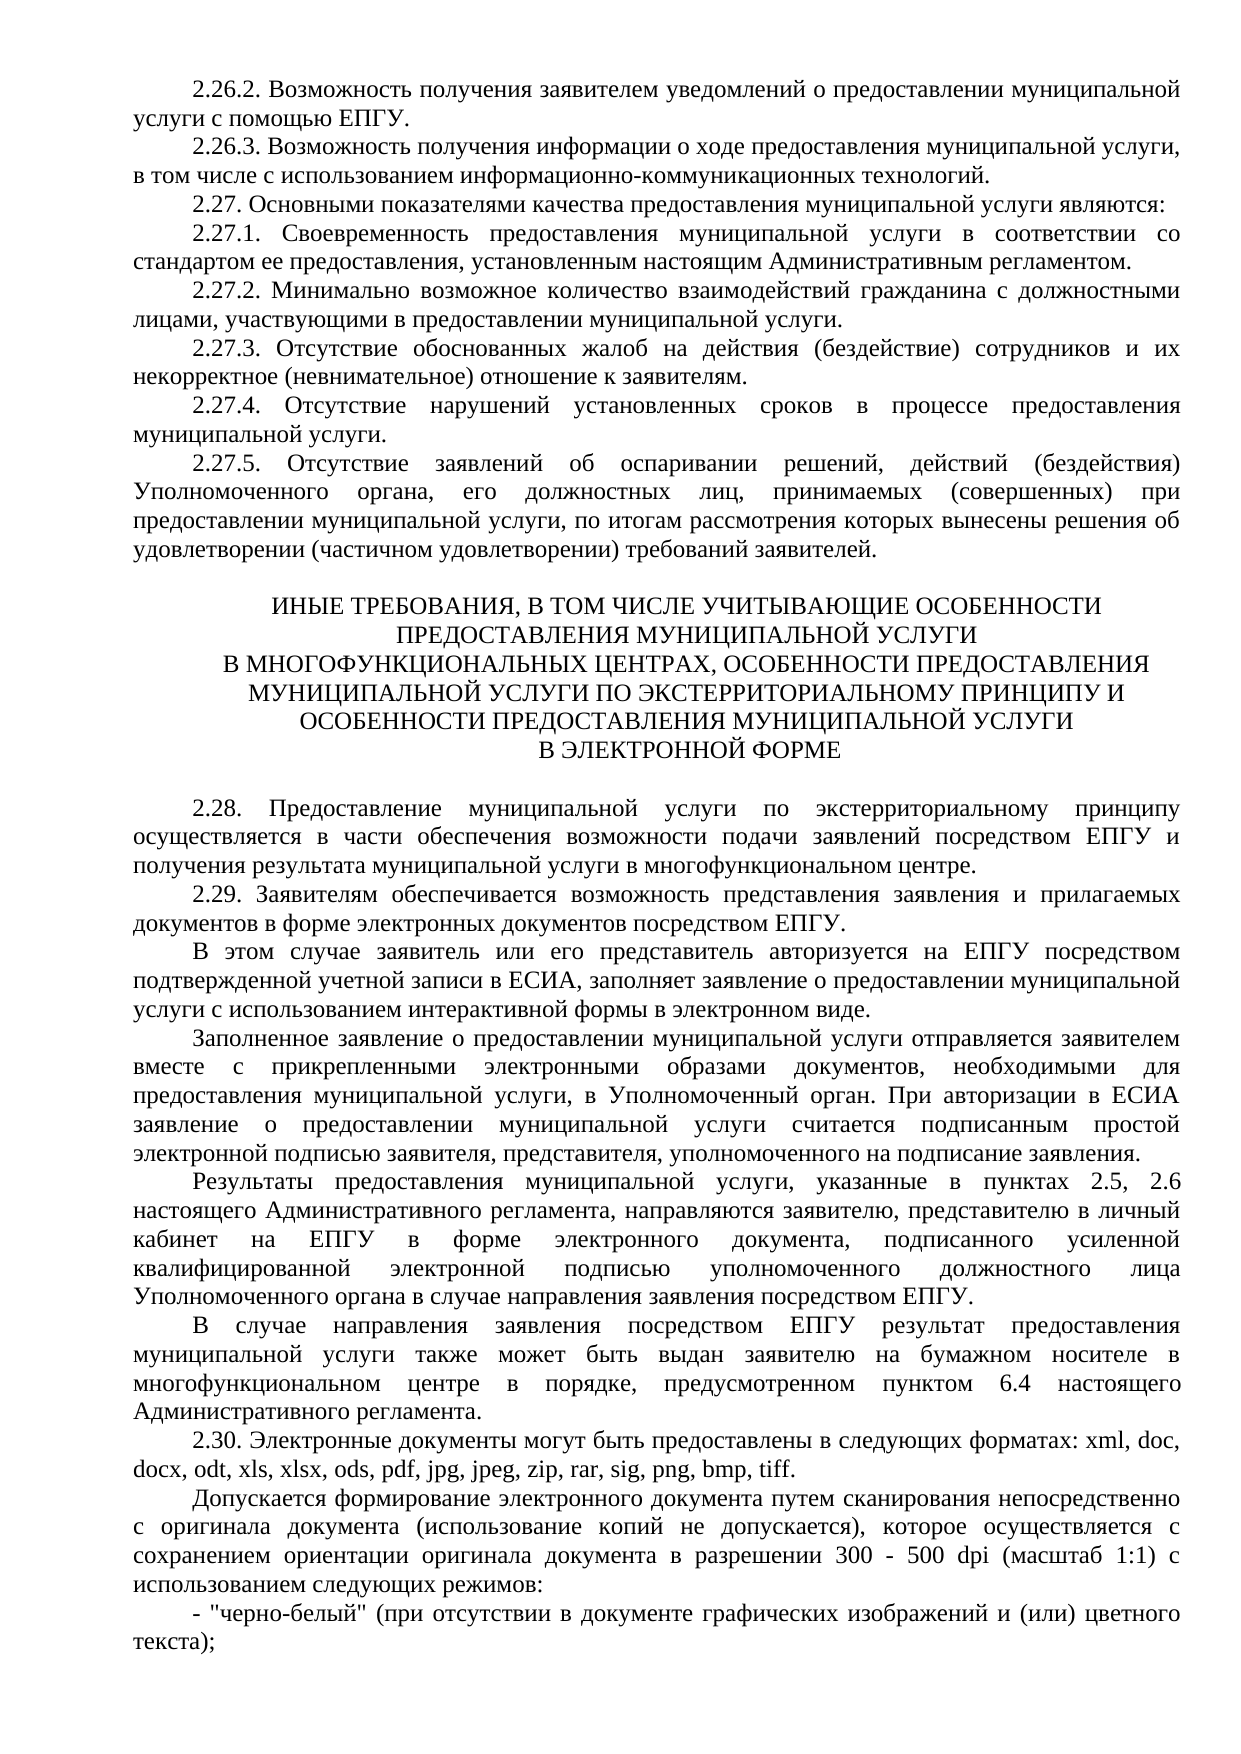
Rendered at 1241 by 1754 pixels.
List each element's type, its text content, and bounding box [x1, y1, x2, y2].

title ИНЫЕ ТРЕБОВАНИЯ, В ТОМ ЧИСЛЕ УЧИТЫВАЮЩИЕ ОСОБЕННОСТИ [133, 591, 1181, 620]
text Результаты предоставления муниципальной услуги, указанные в пунктах 2.5, 2.6 настоящего Административного регламента, направляются заявителю, представителю в личный кабинет на ЕПГУ в форме электронного документа, подписанного усиленной квалифицированной электронной подписью уполномоченного должностного лица Уполномоченного органа в случае направления заявления посредством ЕПГУ. [133, 1166, 1181, 1310]
title ПРЕДОСТАВЛЕНИЯ МУНИЦИПАЛЬНОЙ УСЛУГИ [133, 620, 1181, 649]
title В ЭЛЕКТРОННОЙ ФОРМЕ [133, 735, 1181, 764]
text - "черно-белый" (при отсутствии в документе графических изображений и (или) цветного текста); [133, 1598, 1181, 1655]
text В этом случае заявитель или его представитель авторизуется на ЕПГУ посредством подтвержденной учетной записи в ЕСИА, заполняет заявление о предоставлении муниципальной услуги с использованием интерактивной формы в электронном виде. [133, 936, 1181, 1023]
text 2.26.2. Возможность получения заявителем уведомлений о предоставлении муниципальной услуги с помощью ЕПГУ. [133, 74, 1181, 131]
text 2.30. Электронные документы могут быть предоставлены в следующих форматах: xml, doc, docx, odt, xls, xlsx, ods, pdf, jpg, jpeg, zip, rar, sig, png, bmp, tiff. [133, 1425, 1181, 1483]
text 2.29. Заявителям обеспечивается возможность представления заявления и прилагаемых документов в форме электронных документов посредством ЕПГУ. [133, 879, 1181, 936]
text 2.27.2. Минимально возможное количество взаимодействий гражданина с должностными лицами, участвующими в предоставлении муниципальной услуги. [133, 275, 1181, 333]
title МУНИЦИПАЛЬНОЙ УСЛУГИ ПО ЭКСТЕРРИТОРИАЛЬНОМУ ПРИНЦИПУ И [133, 678, 1181, 706]
text В случае направления заявления посредством ЕПГУ результат предоставления муниципальной услуги также может быть выдан заявителю на бумажном носителе в многофункциональном центре в порядке, предусмотренном пунктом 6.4 настоящего Административного регламента. [133, 1310, 1181, 1425]
text Допускается формирование электронного документа путем сканирования непосредственно с оригинала документа (использование копий не допускается), которое осуществляется с сохранением ориентации оригинала документа в разрешении 300 - 500 dpi (масштаб 1:1) с использованием следующих режимов: [133, 1483, 1181, 1598]
text 2.27.5. Отсутствие заявлений об оспаривании решений, действий (бездействия) Уполномоченного органа, его должностных лиц, принимаемых (совершенных) при предоставлении муниципальной услуги, по итогам рассмотрения которых вынесены решения об удовлетворении (частичном удовлетворении) требований заявителей. [133, 448, 1181, 563]
text 2.27. Основными показателями качества предоставления муниципальной услуги являются: [133, 189, 1181, 218]
title ОСОБЕННОСТИ ПРЕДОСТАВЛЕНИЯ МУНИЦИПАЛЬНОЙ УСЛУГИ [133, 706, 1181, 735]
text 2.26.3. Возможность получения информации о ходе предоставления муниципальной услуги, в том числе с использованием информационно-коммуникационных технологий. [133, 131, 1181, 189]
text Заполненное заявление о предоставлении муниципальной услуги отправляется заявителем вместе с прикрепленными электронными образами документов, необходимыми для предоставления муниципальной услуги, в Уполномоченный орган. При авторизации в ЕСИА заявление о предоставлении муниципальной услуги считается подписанным простой электронной подписью заявителя, представителя, уполномоченного на подписание заявления. [133, 1023, 1181, 1166]
text 2.27.3. Отсутствие обоснованных жалоб на действия (бездействие) сотрудников и их некорректное (невнимательное) отношение к заявителям. [133, 333, 1181, 390]
text 2.27.4. Отсутствие нарушений установленных сроков в процессе предоставления муниципальной услуги. [133, 390, 1181, 448]
text 2.27.1. Своевременность предоставления муниципальной услуги в соответствии со стандартом ее предоставления, установленным настоящим Административным регламентом. [133, 218, 1181, 275]
title В МНОГОФУНКЦИОНАЛЬНЫХ ЦЕНТРАХ, ОСОБЕННОСТИ ПРЕДОСТАВЛЕНИЯ [133, 649, 1181, 678]
text 2.28. Предоставление муниципальной услуги по экстерриториальному принципу осуществляется в части обеспечения возможности подачи заявлений посредством ЕПГУ и получения результата муниципальной услуги в многофункциональном центре. [133, 793, 1181, 879]
